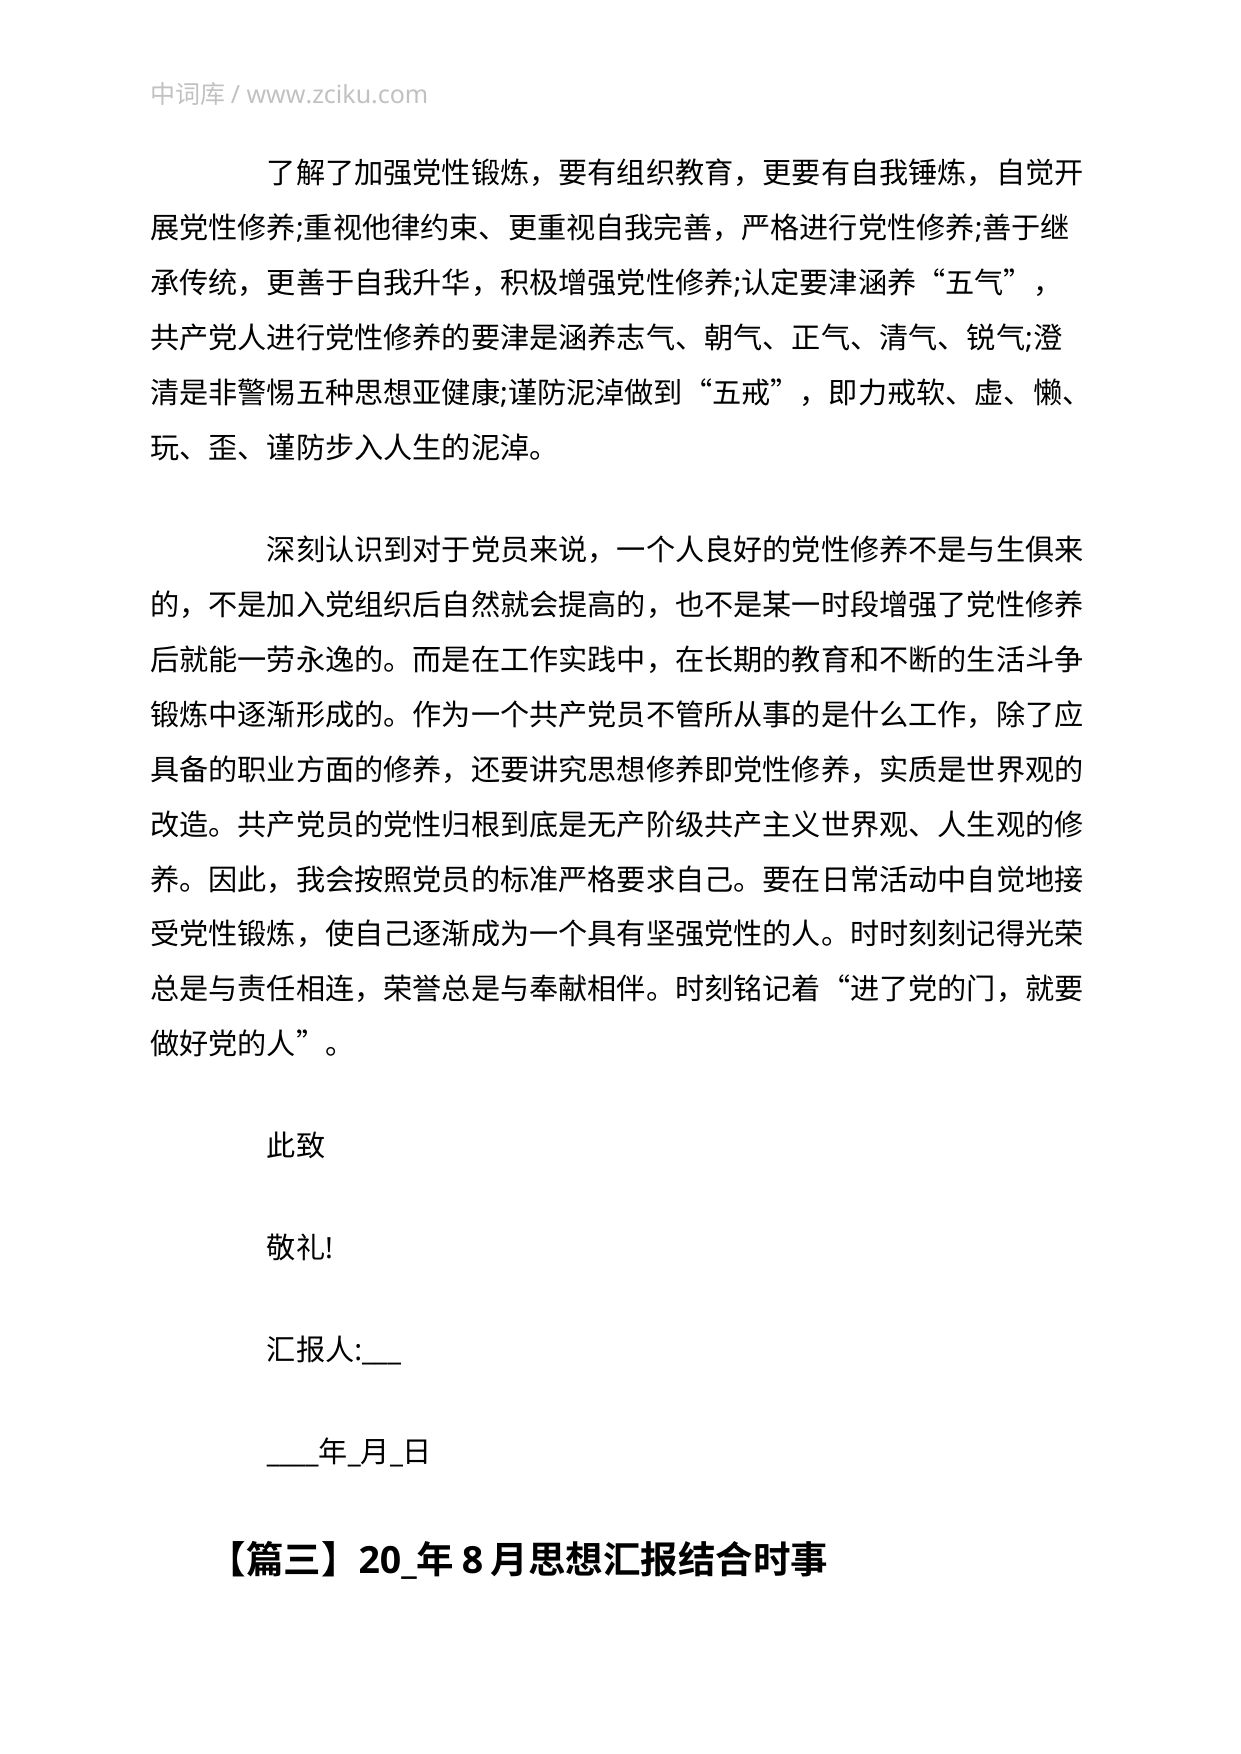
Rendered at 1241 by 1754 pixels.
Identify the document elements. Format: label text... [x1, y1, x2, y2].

text 汇报人:___ [150, 1326, 1090, 1369]
text 敬礼! [150, 1224, 1090, 1267]
text 此致 [150, 1122, 1090, 1165]
text 【篇三】20_年8月思想汇报结合时事 [150, 1530, 1090, 1585]
text 了解了加强党性锻炼，要有组织教育，更要有自我锤炼，自觉开展党性修养;重视他律约束、更重视自我完善，严格进行党性修养;善于继承传统，更善于自我升华，积极增强党性修养;认定要津涵养“五气”，共产党人进行党性修养的要津是涵养志气、朝气、正气、清气、锐气;澄清是非警惕五种思想亚健康;谨防泥淖做到“五戒”，即力戒软、虚、懒、玩、歪、谨防步入人生的泥淖。 [150, 150, 1090, 467]
text 深刻认识到对于党员来说，一个人良好的党性修养不是与生俱来的，不是加入党组织后自然就会提高的，也不是某一时段增强了党性修养后就能一劳永逸的。而是在工作实践中，在长期的教育和不断的生活斗争锻炼中逐渐形成的。作为一个共产党员不管所从事的是什么工作，除了应具备的职业方面的修养，还要讲究思想修养即党性修养，实质是世界观的改造。共产党员的党性归根到底是无产阶级共产主义世界观、人生观的修养。因此，我会按照党员的标准严格要求自己。要在日常活动中自觉地接受党性锻炼，使自己逐渐成为一个具有坚强党性的人。时时刻刻记得光荣总是与责任相连，荣誉总是与奉献相伴。时刻铭记着“进了党的门，就要做好党的人”。 [150, 527, 1090, 1063]
text ____年_月_日 [150, 1428, 1090, 1471]
